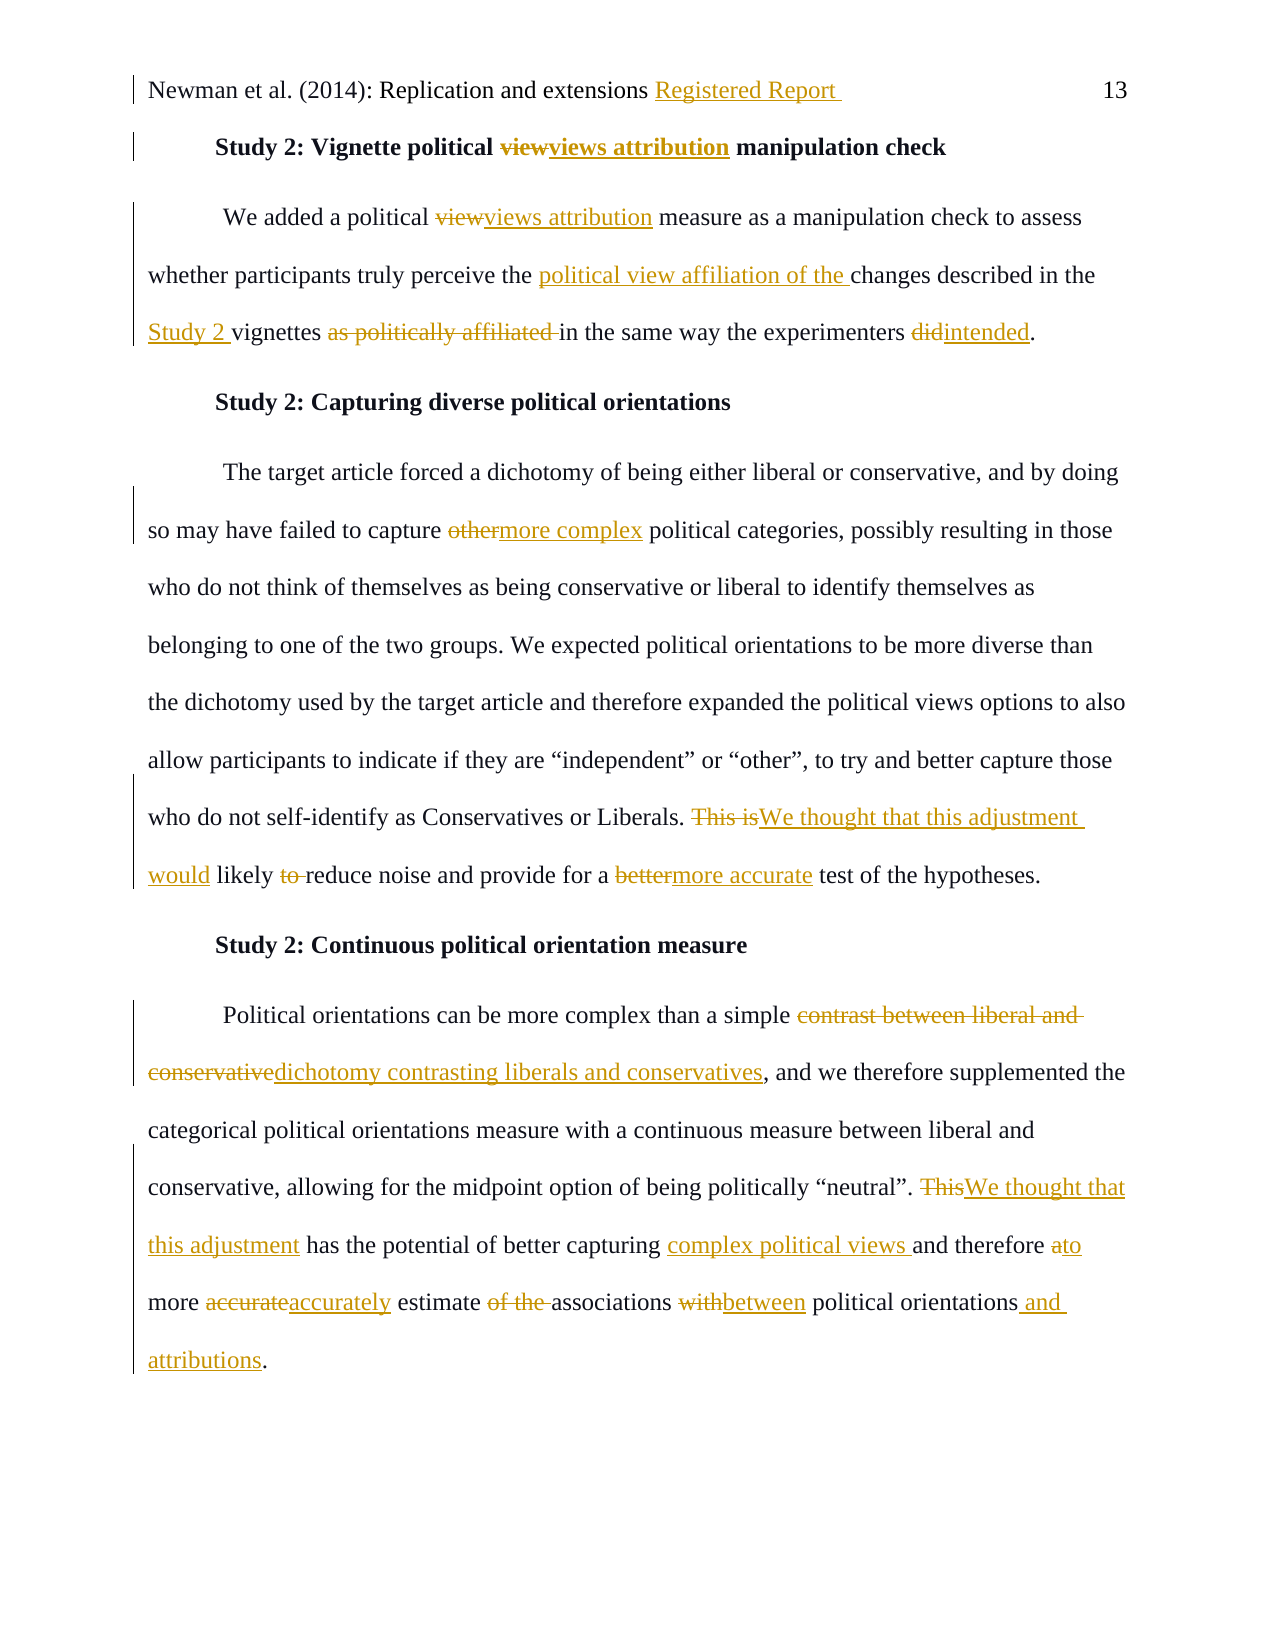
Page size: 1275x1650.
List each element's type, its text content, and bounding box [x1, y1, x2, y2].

text The target article forced a dichotomy of being either liberal or conservative, and by doing so may have failed to capture political categories, possibly resulting in those who do not think of themselves as being conservative or liberal to identify themselves as belonging to one of the two groups. We expected political orientations to be more diverse than the dichotomy used by the target article and therefore expanded the political views options to also allow participants to indicate if they are “independent” or “other”, to try and better capture those who do not self-identify as Conservatives or Liberals. likely reduce noise and provide for a test of the hypotheses. [148, 457, 1127, 889]
text We added a political measure as a manipulation check to assess whether participants truly perceive the changes described in the vignettes in the same way the experimenters . [148, 202, 1127, 346]
subtitle Study 2: Capturing diverse political orientations [215, 387, 1127, 416]
subtitle Study 2: Vignette political manipulation check [215, 132, 1127, 161]
text Political orientations can be more complex than a simple , and we therefore supplemented the categorical political orientations measure with a continuous measure between liberal and conservative, allowing for the midpoint option of being politically “neutral”. has the potential of better capturing and therefore more estimate associations political orientations. [148, 1000, 1127, 1374]
subtitle Study 2: Continuous political orientation measure [215, 930, 1127, 959]
